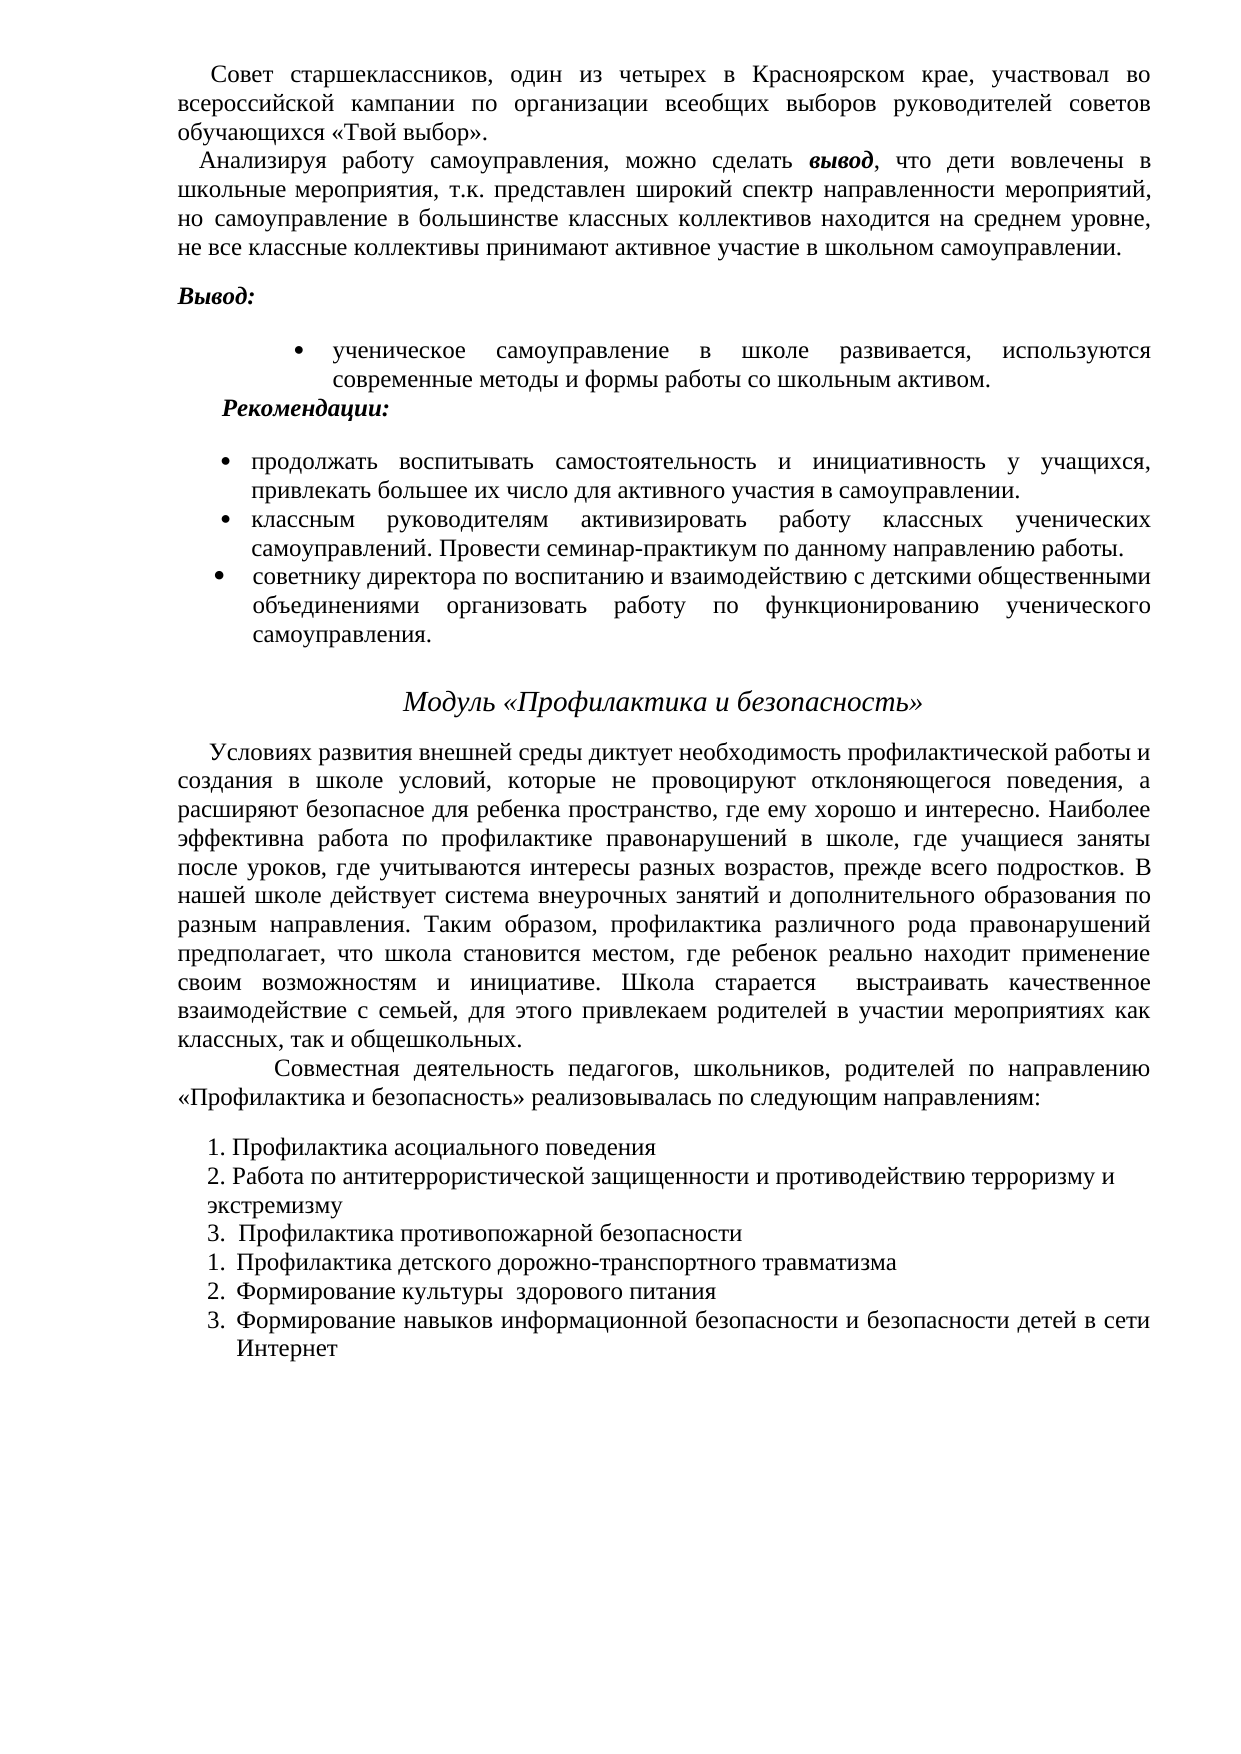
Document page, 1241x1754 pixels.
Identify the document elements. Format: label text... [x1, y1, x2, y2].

text Условиях развития внешней среды диктует необходимость профилактической работы и создания в школе условий, которые не провоцируют отклоняющегося поведения, а расширяют безопасное для ребенка пространство, где ему хорошо и интересно. Наиболее эффективна работа по профилактике правонарушений в школе, где учащиеся заняты после уроков, где учитываются интересы разных возрастов, прежде всего подростков. В нашей школе действует система внеурочных занятий и дополнительного образования по разным направления. Таким образом, профилактика различного рода правонарушений предполагает, что школа становится местом, где ребенок реально находит применение своим возможностям и инициативе. Школа старается выстраивать качественное взаимодействие с семьей, для этого привлекаем родителей в участии мероприятиях как классных, так и общешкольных. [177, 737, 1152, 1053]
list советнику директора по воспитанию и взаимодействию с детскими общественными объединениями организовать работу по функционированию ученического самоуправления. [215, 561, 1152, 648]
text Совместная деятельность педагогов, школьников, родителей по направлению «Профилактика и безопасность» реализовывалась по следующим направлениям: [177, 1053, 1152, 1110]
text 2. Работа по антитеррористической защищенности и противодействию терроризму и экстремизму [207, 1161, 1152, 1218]
text 1. Профилактика асоциального поведения [207, 1132, 1152, 1161]
list классным руководителям активизировать работу классных ученических самоуправлений. Провести семинар-практикум по данному направлению работы. [222, 504, 1152, 561]
text Совет старшеклассников, один из четырех в Красноярском крае, участвовал во всероссийской кампании по организации всеобщих выборов руководителей советов обучающихся «Твой выбор». [177, 59, 1152, 145]
list ученическое самоуправление в школе развивается, используются современные методы и формы работы со школьным активом. [295, 335, 1152, 393]
list продолжать воспитывать самостоятельность и инициативность у учащихся, привлекать большее их число для активного участия в самоуправлении. [222, 446, 1152, 504]
list Формирование навыков информационной безопасности и безопасности детей в сети Интернет [207, 1305, 1152, 1362]
list Модуль «Профилактика и безопасность» [177, 684, 1152, 717]
text Вывод: [177, 281, 1152, 310]
text Рекомендации: [222, 393, 1152, 421]
text Анализируя работу самоуправления, можно сделать вывод, что дети вовлечены в школьные мероприятия, т.к. представлен широкий спектр направленности мероприятий, но самоуправление в большинстве классных коллективов находится на среднем уровне, не все классные коллективы принимают активное участие в школьном самоуправлении. [177, 145, 1152, 260]
list Профилактика детского дорожно-транспортного травматизма [207, 1247, 1152, 1276]
text 3. Профилактика противопожарной безопасности [207, 1218, 1152, 1247]
list Формирование культуры здорового питания [207, 1276, 1152, 1305]
